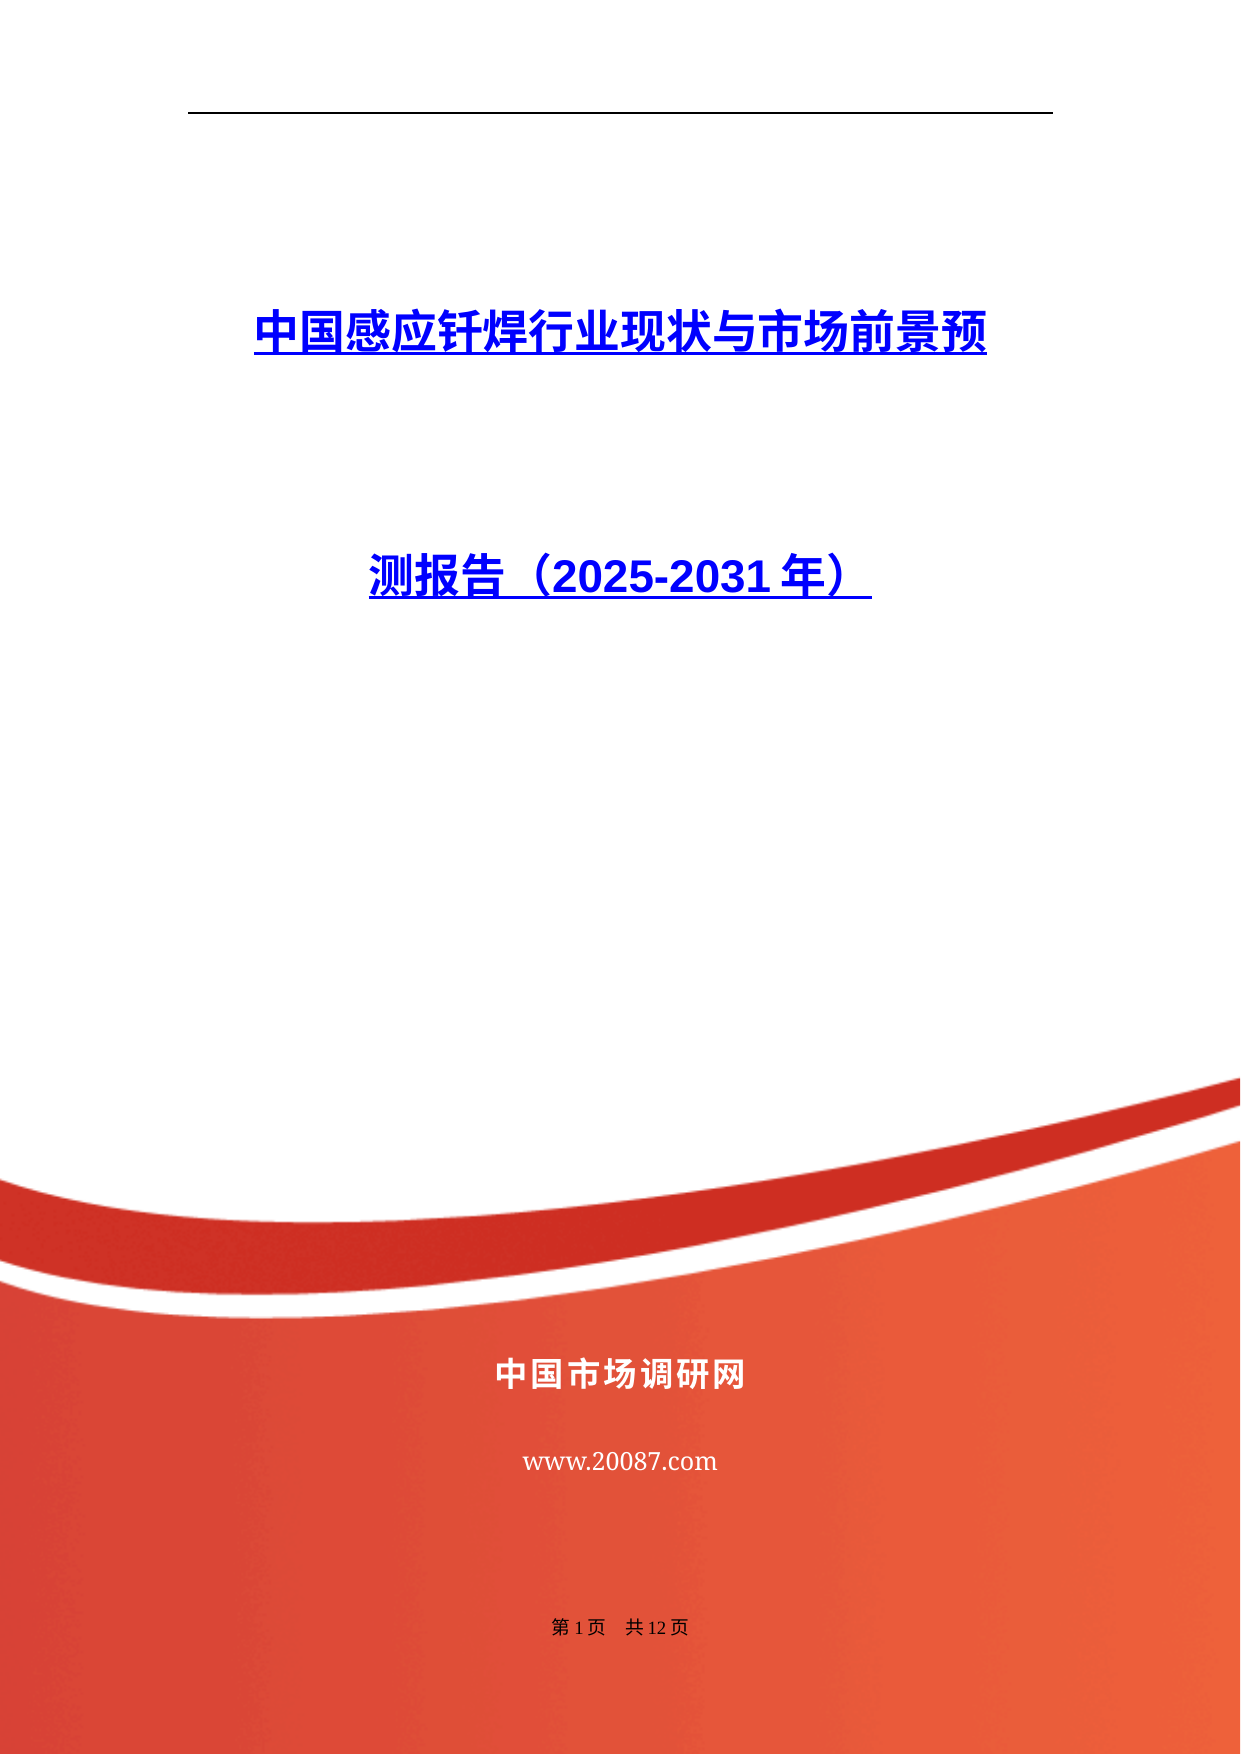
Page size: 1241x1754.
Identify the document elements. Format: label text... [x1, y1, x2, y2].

text www.20087.com [187, 1428, 1053, 1493]
subtitle 中国市场调研网 [187, 1339, 1053, 1404]
picture [0, 1006, 1241, 1754]
table_header 中国感应钎焊行业现状与市场前景预测报告（2025-2031年） [188, 207, 1053, 773]
